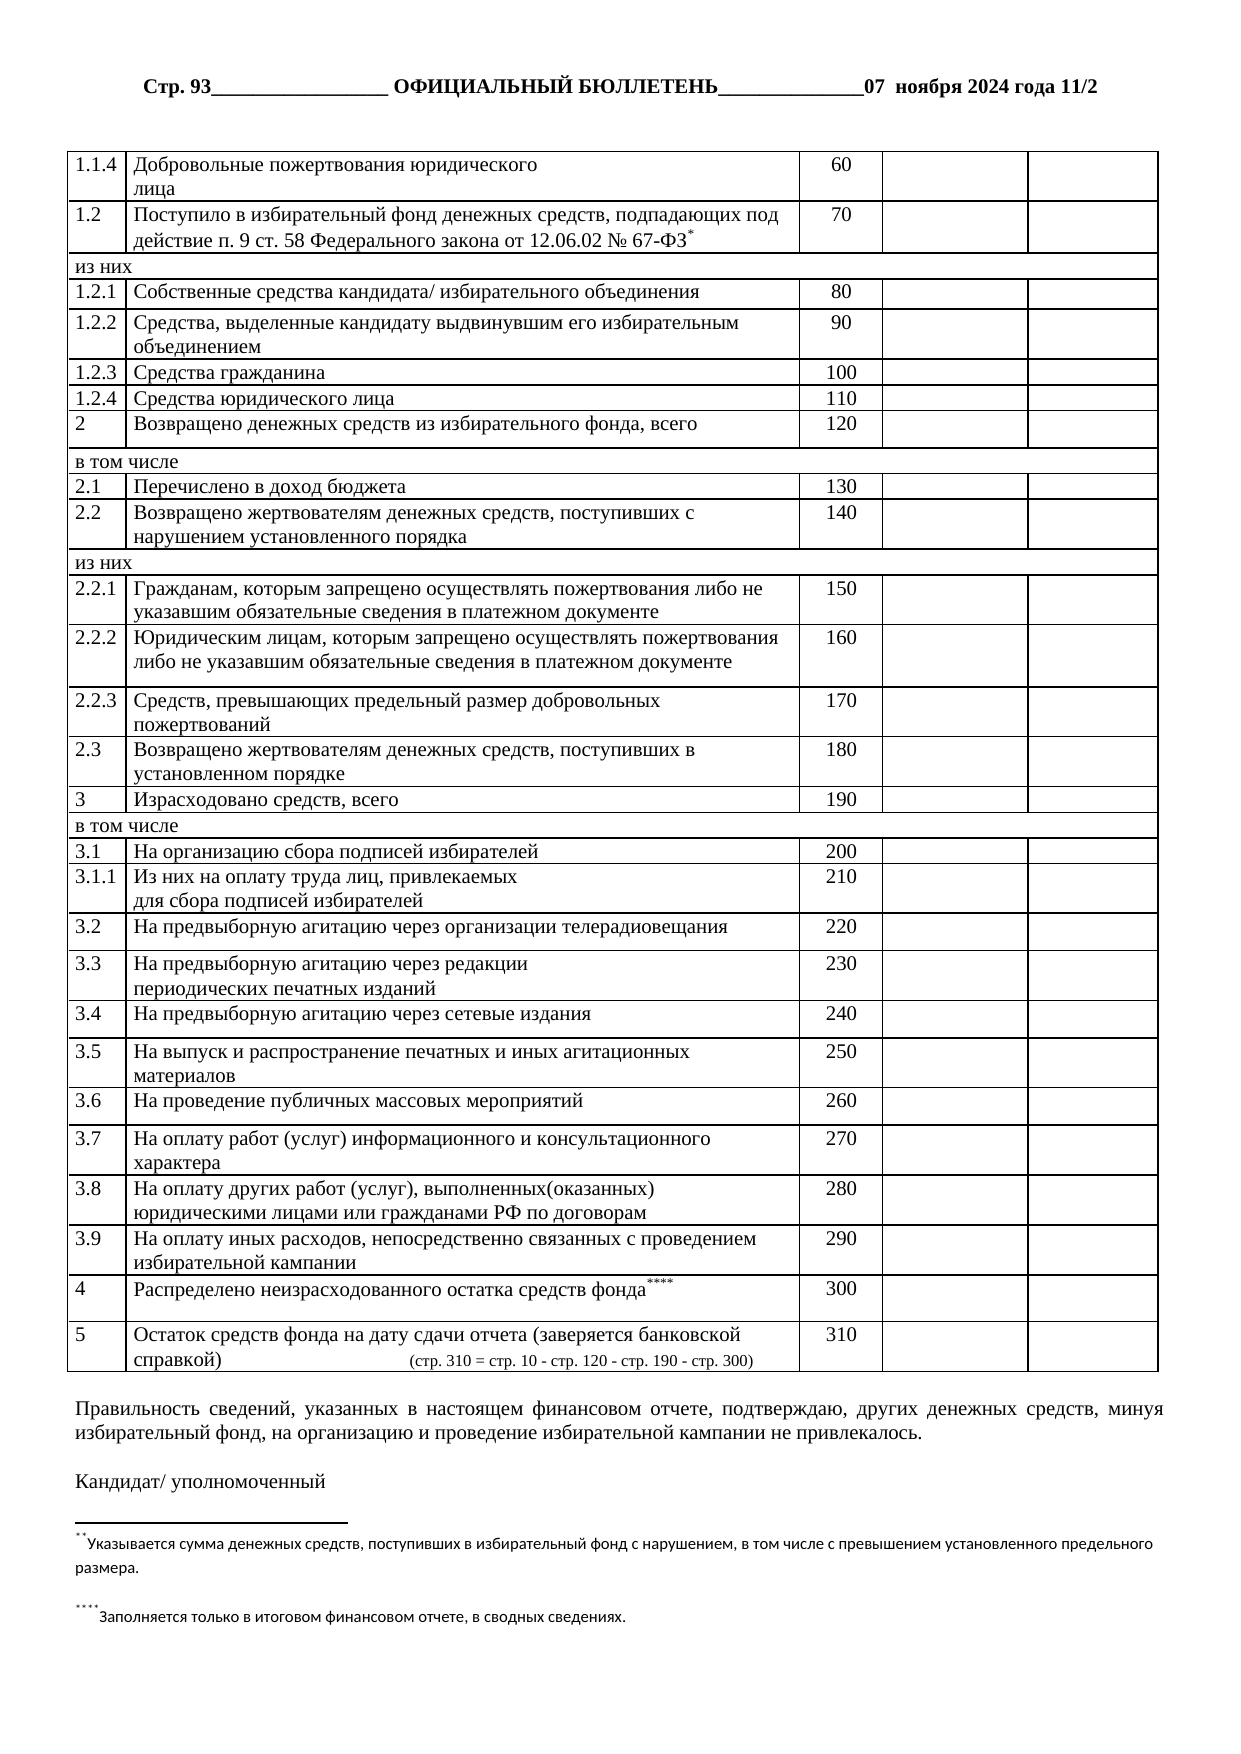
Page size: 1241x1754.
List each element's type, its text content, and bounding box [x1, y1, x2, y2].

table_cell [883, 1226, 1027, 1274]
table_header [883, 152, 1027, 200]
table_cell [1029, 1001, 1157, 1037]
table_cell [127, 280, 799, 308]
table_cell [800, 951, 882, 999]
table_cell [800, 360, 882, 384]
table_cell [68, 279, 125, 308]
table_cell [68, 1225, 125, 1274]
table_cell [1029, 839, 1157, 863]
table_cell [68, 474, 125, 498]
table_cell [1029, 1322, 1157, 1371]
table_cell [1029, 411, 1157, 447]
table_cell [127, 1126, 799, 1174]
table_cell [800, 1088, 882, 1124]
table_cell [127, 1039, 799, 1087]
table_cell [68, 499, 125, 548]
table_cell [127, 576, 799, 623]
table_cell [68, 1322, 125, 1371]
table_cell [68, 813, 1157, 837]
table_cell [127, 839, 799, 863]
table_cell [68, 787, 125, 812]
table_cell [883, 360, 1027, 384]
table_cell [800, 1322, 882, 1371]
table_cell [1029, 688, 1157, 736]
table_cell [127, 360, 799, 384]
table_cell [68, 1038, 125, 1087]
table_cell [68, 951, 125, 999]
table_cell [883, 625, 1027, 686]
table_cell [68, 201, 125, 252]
text Правильность сведений, указанных в настоящем финансовом отчете, подтверждаю, других денежных средств, минуя избирательный фонд, на организацию и проведение избирательной кампании не привлекалось. [75, 1396, 1165, 1444]
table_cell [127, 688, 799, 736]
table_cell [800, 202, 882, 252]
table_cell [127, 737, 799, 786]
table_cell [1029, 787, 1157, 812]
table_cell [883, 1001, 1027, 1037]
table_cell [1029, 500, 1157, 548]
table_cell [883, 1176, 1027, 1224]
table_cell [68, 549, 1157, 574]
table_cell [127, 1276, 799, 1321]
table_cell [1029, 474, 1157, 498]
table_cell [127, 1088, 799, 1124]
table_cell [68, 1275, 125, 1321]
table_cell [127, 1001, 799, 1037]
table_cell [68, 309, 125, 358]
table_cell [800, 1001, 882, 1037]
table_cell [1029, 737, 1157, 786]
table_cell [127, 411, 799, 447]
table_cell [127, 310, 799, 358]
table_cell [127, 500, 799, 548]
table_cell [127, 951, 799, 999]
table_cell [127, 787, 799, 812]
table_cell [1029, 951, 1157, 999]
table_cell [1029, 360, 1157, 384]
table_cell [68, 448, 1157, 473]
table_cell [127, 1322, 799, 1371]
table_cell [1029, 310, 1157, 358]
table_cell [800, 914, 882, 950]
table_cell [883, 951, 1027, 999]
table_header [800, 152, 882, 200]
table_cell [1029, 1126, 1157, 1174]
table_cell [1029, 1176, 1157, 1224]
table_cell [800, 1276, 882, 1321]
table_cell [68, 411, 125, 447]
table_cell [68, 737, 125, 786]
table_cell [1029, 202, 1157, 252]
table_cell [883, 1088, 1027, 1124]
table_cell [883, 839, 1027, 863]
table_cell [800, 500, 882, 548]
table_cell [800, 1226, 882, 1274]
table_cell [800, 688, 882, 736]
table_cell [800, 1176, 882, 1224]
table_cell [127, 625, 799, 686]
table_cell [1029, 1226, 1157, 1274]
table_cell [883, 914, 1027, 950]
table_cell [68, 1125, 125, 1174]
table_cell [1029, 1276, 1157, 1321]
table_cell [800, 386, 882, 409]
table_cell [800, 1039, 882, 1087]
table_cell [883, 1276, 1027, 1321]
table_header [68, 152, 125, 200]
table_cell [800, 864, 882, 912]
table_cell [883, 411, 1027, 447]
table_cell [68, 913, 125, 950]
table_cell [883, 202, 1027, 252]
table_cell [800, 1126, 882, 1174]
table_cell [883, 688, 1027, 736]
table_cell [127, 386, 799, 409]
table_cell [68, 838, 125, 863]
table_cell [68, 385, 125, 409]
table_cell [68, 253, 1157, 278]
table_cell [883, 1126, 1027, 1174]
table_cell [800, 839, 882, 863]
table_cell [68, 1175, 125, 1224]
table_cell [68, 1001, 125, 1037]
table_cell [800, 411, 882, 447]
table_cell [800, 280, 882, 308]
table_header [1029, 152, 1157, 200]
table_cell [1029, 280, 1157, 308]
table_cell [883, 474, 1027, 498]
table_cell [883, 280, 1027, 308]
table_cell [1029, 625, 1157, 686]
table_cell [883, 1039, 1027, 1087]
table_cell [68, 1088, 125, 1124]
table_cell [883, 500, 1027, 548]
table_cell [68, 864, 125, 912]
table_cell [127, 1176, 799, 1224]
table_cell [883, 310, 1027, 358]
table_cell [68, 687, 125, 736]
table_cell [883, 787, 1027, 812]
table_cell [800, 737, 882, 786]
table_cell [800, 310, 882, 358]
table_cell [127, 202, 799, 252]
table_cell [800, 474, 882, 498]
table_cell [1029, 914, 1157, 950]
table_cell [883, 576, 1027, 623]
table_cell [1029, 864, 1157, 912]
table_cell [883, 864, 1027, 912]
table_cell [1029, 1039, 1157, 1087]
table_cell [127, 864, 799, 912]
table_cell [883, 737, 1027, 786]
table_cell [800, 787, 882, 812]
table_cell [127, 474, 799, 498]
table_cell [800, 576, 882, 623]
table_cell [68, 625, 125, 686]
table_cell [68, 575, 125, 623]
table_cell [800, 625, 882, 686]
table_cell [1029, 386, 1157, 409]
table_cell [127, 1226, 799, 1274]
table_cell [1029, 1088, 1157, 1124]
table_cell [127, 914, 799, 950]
text Кандидат/ уполномоченный [75, 1468, 1165, 1493]
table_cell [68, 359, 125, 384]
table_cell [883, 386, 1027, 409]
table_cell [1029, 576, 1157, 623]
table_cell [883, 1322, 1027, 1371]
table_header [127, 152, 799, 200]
